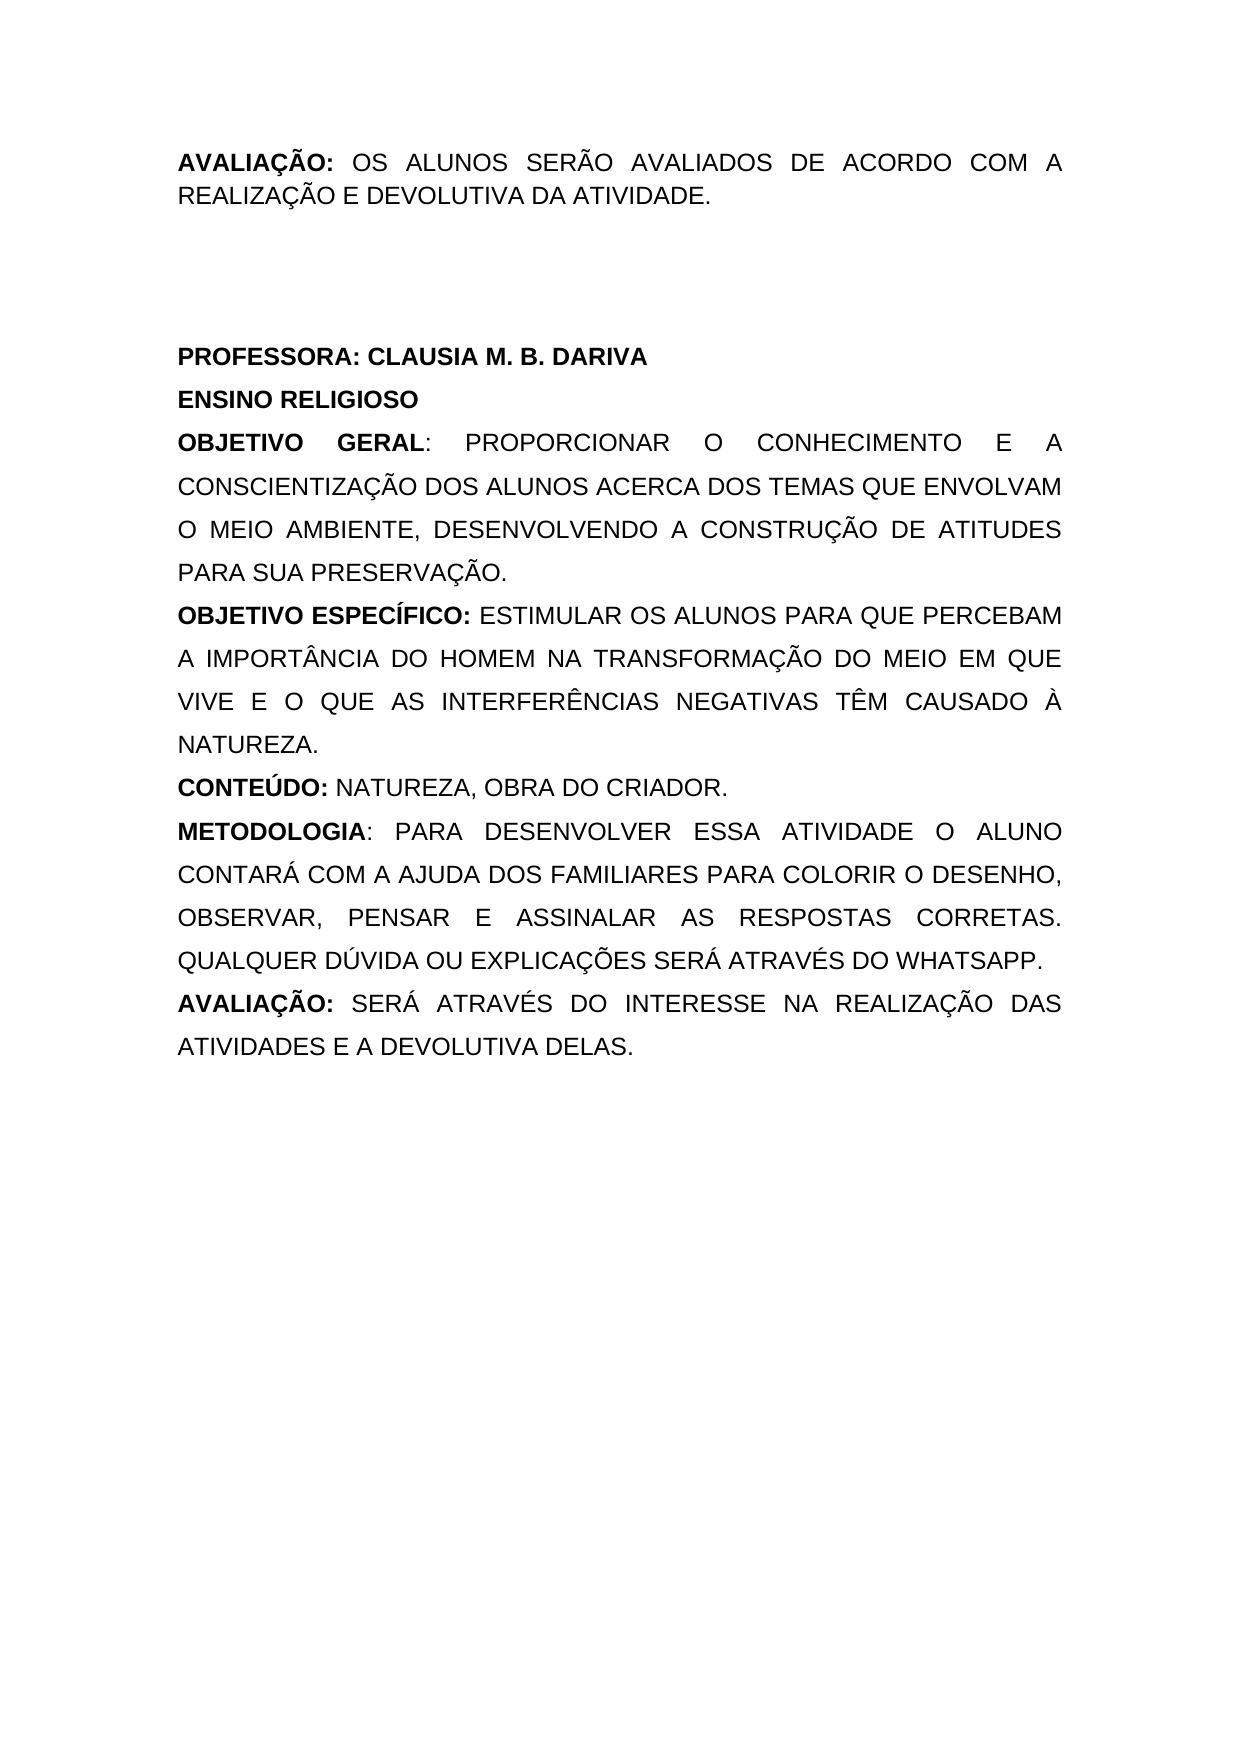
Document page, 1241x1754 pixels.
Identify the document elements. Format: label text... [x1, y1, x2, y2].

text METODOLOGIA: PARA DESENVOLVER ESSA ATIVIDADE O ALUNO CONTARÁ COM A AJUDA DOS FAMILIARES PARA COLORIR O DESENHO, OBSERVAR, PENSAR E ASSINALAR AS RESPOSTAS CORRETAS. QUALQUER DÚVIDA OU EXPLICAÇÕES SERÁ ATRAVÉS DO WHATSAPP. [177, 817, 1063, 975]
text AVALIAÇÃO: SERÁ ATRAVÉS DO INTERESSE NA REALIZAÇÃO DAS ATIVIDADES E A DEVOLUTIVA DELAS. [177, 989, 1063, 1061]
text AVALIAÇÃO: OS ALUNOS SERÃO AVALIADOS DE ACORDO COM A REALIZAÇÃO E DEVOLUTIVA DA ATIVIDADE. [177, 148, 1063, 209]
text OBJETIVO ESPECÍFICO: ESTIMULAR OS ALUNOS PARA QUE PERCEBAM A IMPORTÂNCIA DO HOMEM NA TRANSFORMAÇÃO DO MEIO EM QUE VIVE E O QUE AS INTERFERÊNCIAS NEGATIVAS TÊM CAUSADO À NATUREZA. [177, 601, 1063, 759]
text OBJETIVO GERAL: PROPORCIONAR O CONHECIMENTO E A CONSCIENTIZAÇÃO DOS ALUNOS ACERCA DOS TEMAS QUE ENVOLVAM O MEIO AMBIENTE, DESENVOLVENDO A CONSTRUÇÃO DE ATITUDES PARA SUA PRESERVAÇÃO. [177, 428, 1063, 587]
text ENSINO RELIGIOSO [177, 385, 1063, 414]
text CONTEÚDO: NATUREZA, OBRA DO CRIADOR. [177, 773, 1063, 802]
text PROFESSORA: CLAUSIA M. B. DARIVA [177, 342, 1063, 371]
